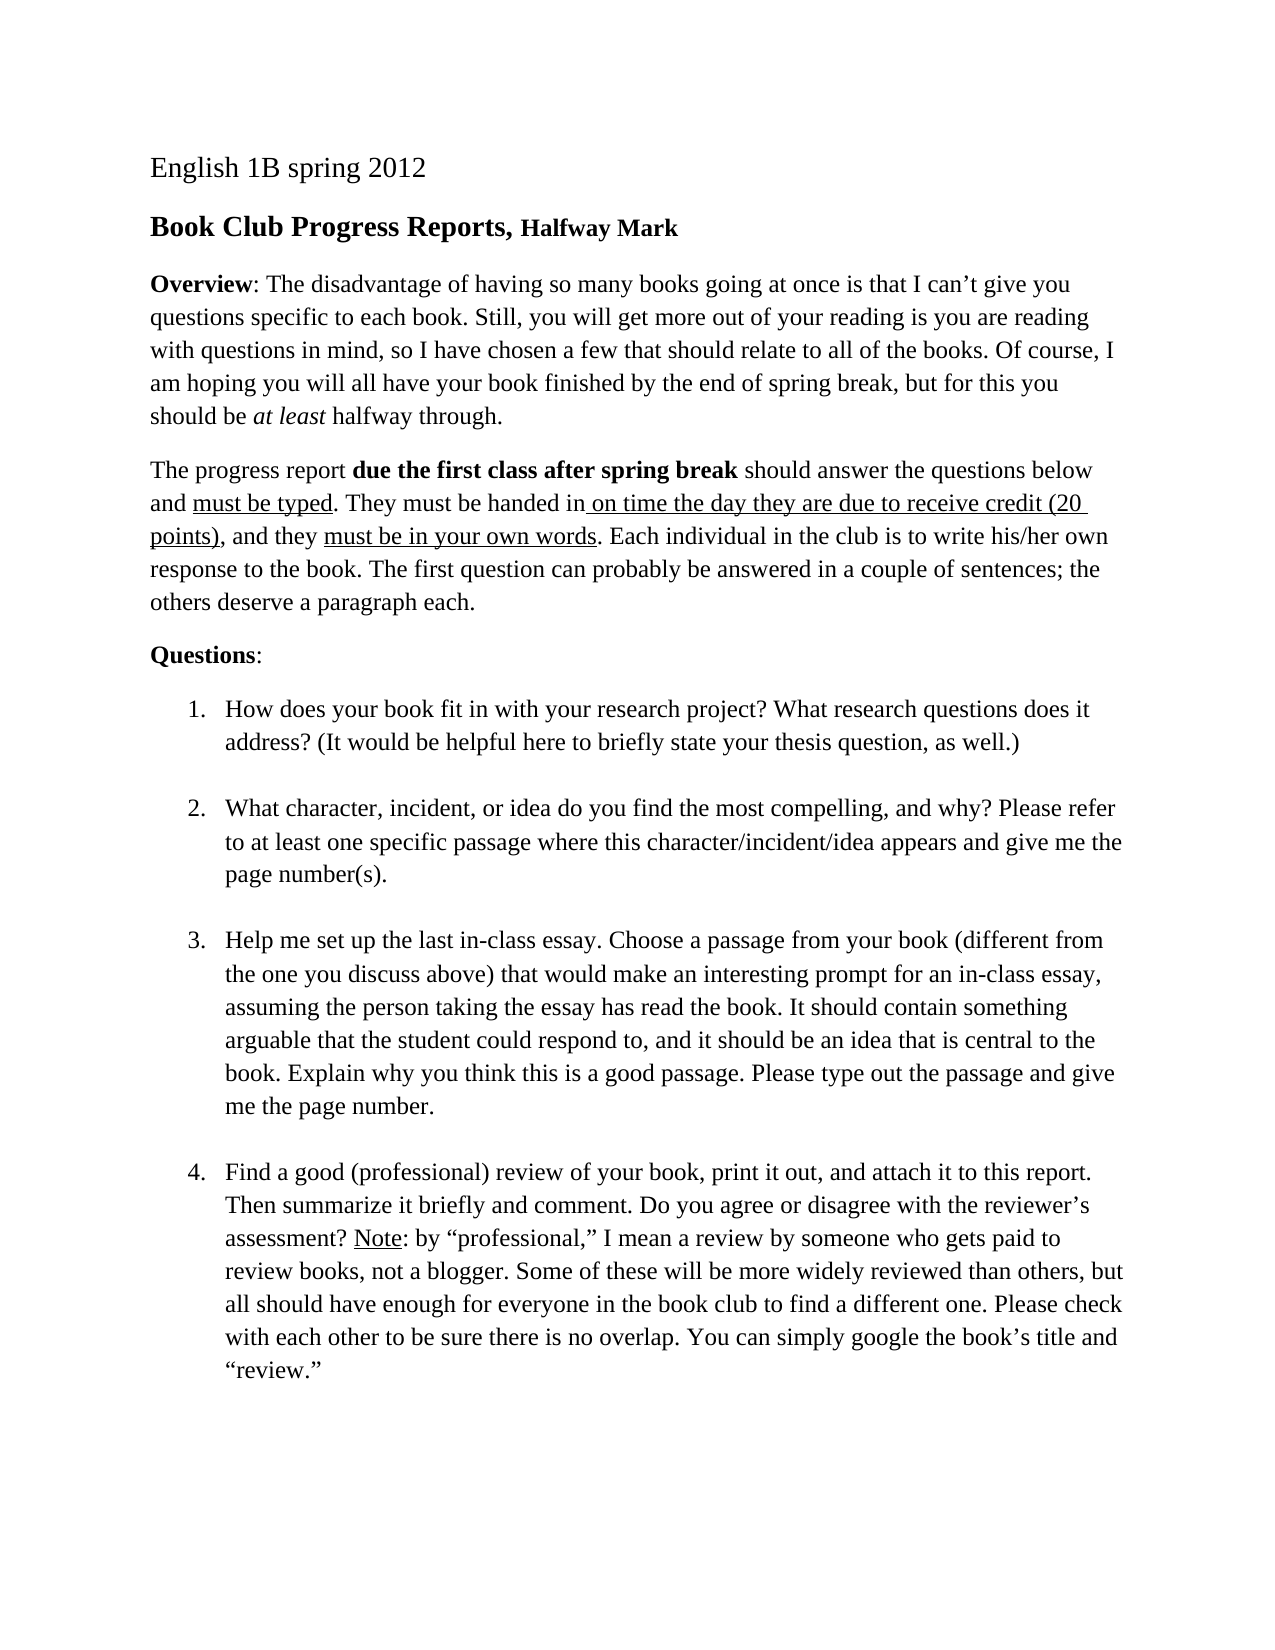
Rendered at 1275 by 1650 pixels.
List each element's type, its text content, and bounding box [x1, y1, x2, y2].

list How does your book fit in with your research project? What research questions does it address? (It would be helpful here to briefly state your thesis question, as well.) [187, 694, 1125, 756]
text English 1B spring 2012 [150, 150, 1125, 183]
list Help me set up the last in-class essay. Choose a passage from your book (different from the one you discuss above) that would make an interesting prompt for an in-class essay, assuming the person taking the essay has read the book. It should contain something arguable that the student could respond to, and it should be an idea that is central to the book. Explain why you think this is a good passage. Please type out the passage and give me the page number. [187, 926, 1125, 1119]
text Questions: [150, 641, 1125, 669]
text Overview: The disadvantage of having so many books going at once is that I can’t give you questions specific to each book. Still, you will get more out of your reading is you are reading with questions in mind, so I have chosen a few that should relate to all of the books. Of course, I am hoping you will all have your book finished by the end of spring break, but for this you should be at least halfway through. [150, 269, 1125, 429]
list What character, incident, or idea do you find the most compelling, and why? Please refer to at least one specific passage where this character/incident/idea appears and give me the page number(s). [187, 793, 1125, 888]
text Book Club Progress Reports, Halfway Mark [150, 209, 1125, 243]
list Find a good (professional) review of your book, print it out, and attach it to this report. Then summarize it briefly and comment. Do you agree or disagree with the reviewer’s assessment? Note: by “professional,” I mean a review by someone who gets paid to review books, not a blogger. Some of these will be more widely reviewed than others, but all should have enough for everyone in the book club to find a different one. Please check with each other to be sure there is no overlap. You can simply google the book’s title and “review.” [187, 1157, 1125, 1384]
text The progress report due the first class after spring break should answer the questions below and must be typed. They must be handed in on time the day they are due to receive credit (20 points), and they must be in your own words. Each individual in the club is to write his/her own response to the book. The first question can probably be answered in a couple of sentences; the others deserve a paragraph each. [150, 455, 1125, 616]
